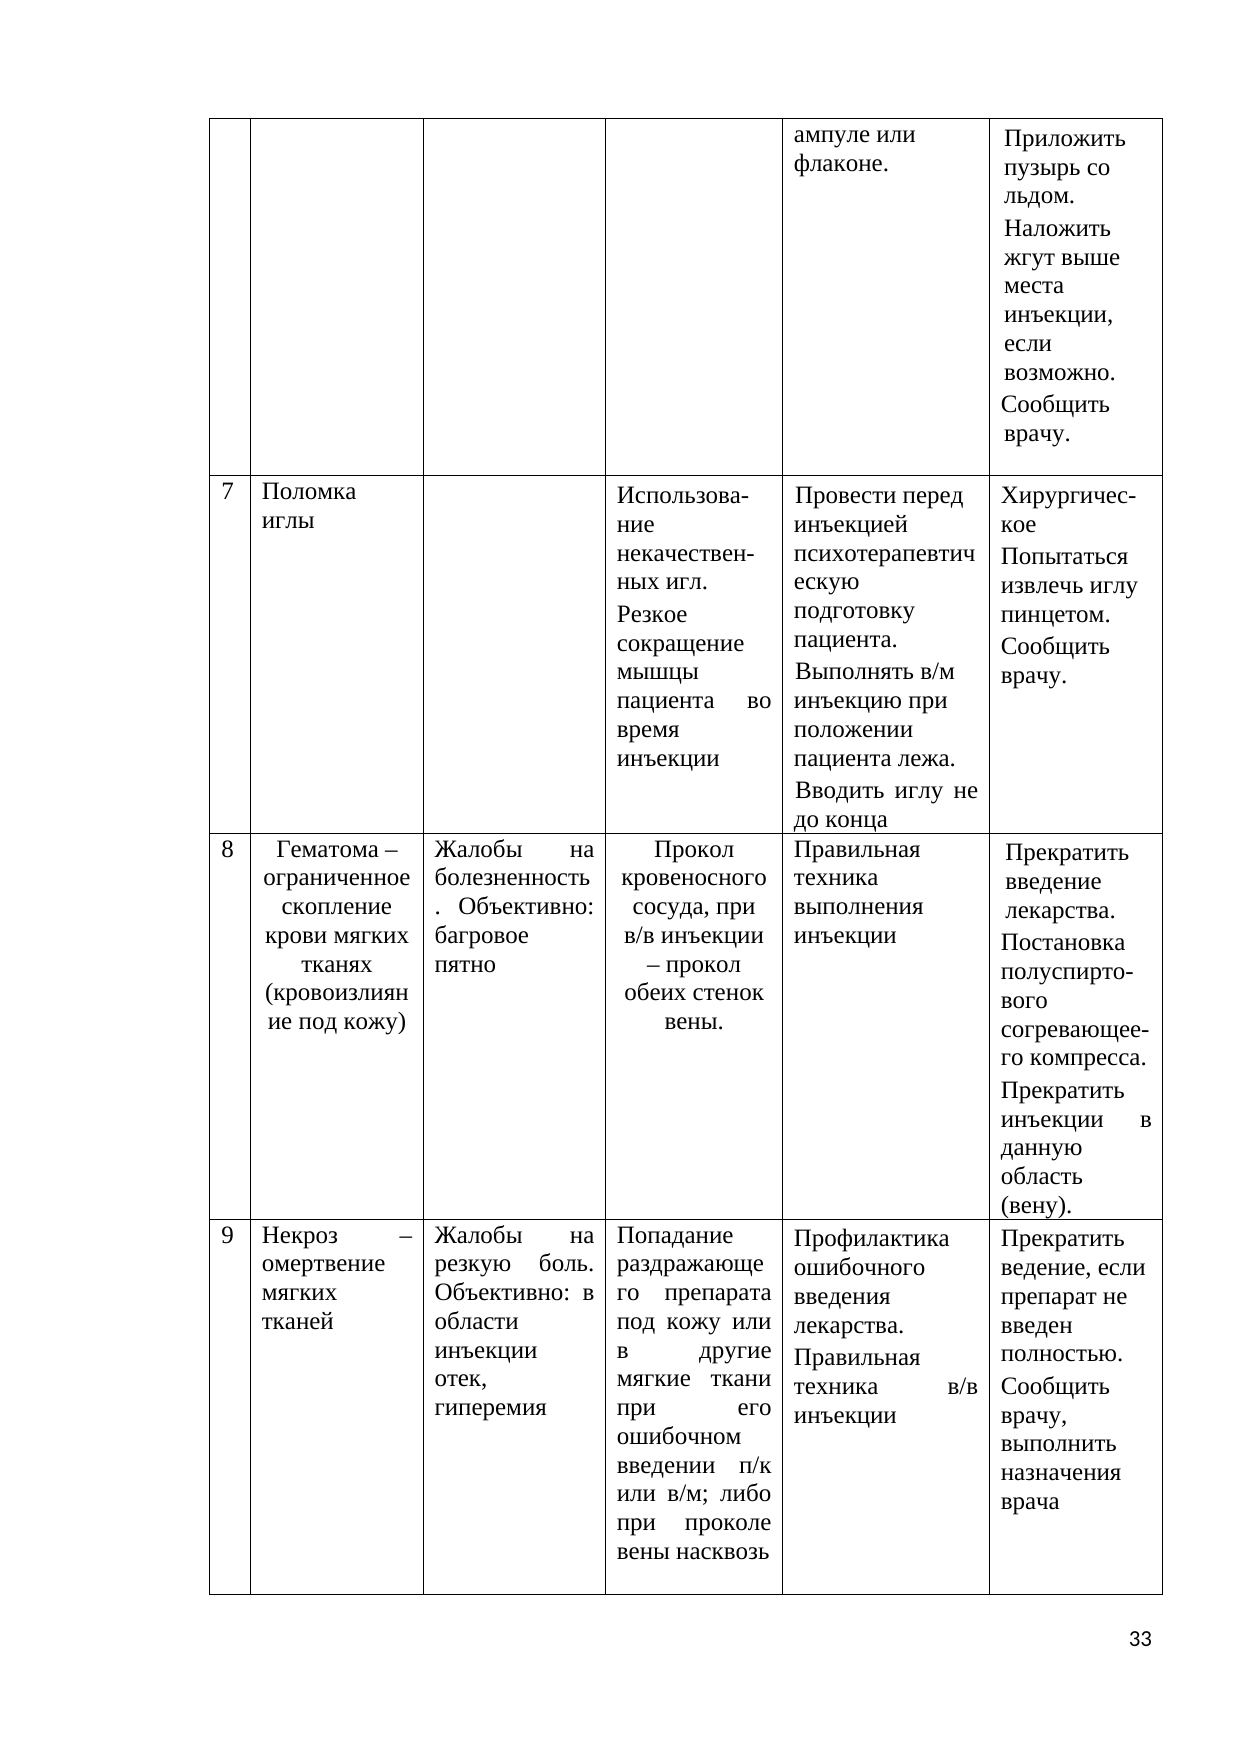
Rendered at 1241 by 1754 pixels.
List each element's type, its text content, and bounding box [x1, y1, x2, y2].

table_cell Хирургичес-кое Попытаться извлечь иглу пинцетом. Сообщить врачу. [990, 476, 1162, 833]
table_cell Профилактика ошибочного введения лекарства. Правильная техника в/в инъекции [783, 1220, 989, 1593]
table_cell Попадание раздражающего препарата под кожу или в другие мягкие ткани при его ошибочном введении п/к или в/м; либо при проколе вены насквозь [606, 1220, 782, 1593]
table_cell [606, 119, 782, 475]
table_cell Правильная техника выполнения инъекции [783, 834, 989, 1219]
table_cell Провести перед инъекцией психотерапевтическую подготовку пациента. Выполнять в/м инъекцию при положении пациента лежа. Вводить иглу не до конца [783, 476, 989, 833]
table_cell Гематома – ограниченное скопление крови мягких тканях (кровоизлияние под кожу) [251, 834, 423, 1219]
table_cell Жалобы на болезненность. Объективно: багровое пятно [424, 834, 605, 1219]
table_cell Поломка иглы [251, 476, 423, 833]
table_cell 9 [210, 1220, 250, 1593]
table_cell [424, 119, 605, 475]
table_cell 7 [210, 476, 250, 833]
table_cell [783, 119, 989, 475]
table_cell [424, 476, 605, 833]
table_cell Некроз – омертвение мягких тканей [251, 1220, 423, 1593]
table_cell Использова-ние некачествен-ных игл. Резкое сокращение мышцы пациента во время инъекции [606, 476, 782, 833]
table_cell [251, 119, 423, 475]
table_cell Жалобы на резкую боль. Объективно: в области инъекции отек, гиперемия [424, 1220, 605, 1593]
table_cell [990, 119, 1162, 475]
table_cell Прокол кровеносного сосуда, при в/в инъекции – прокол обеих стенок вены. [606, 834, 782, 1219]
table_cell Прекратить введение лекарства. Постановка полуспирто-вого согревающее-го компресса. Прекратить инъекции в данную область (вену). [990, 834, 1162, 1219]
table_cell 8 [210, 834, 250, 1219]
table_cell Прекратить ведение, если препарат не введен полностью. Сообщить врачу, выполнить назначения врача [990, 1220, 1162, 1593]
table_cell 6 [210, 119, 250, 475]
